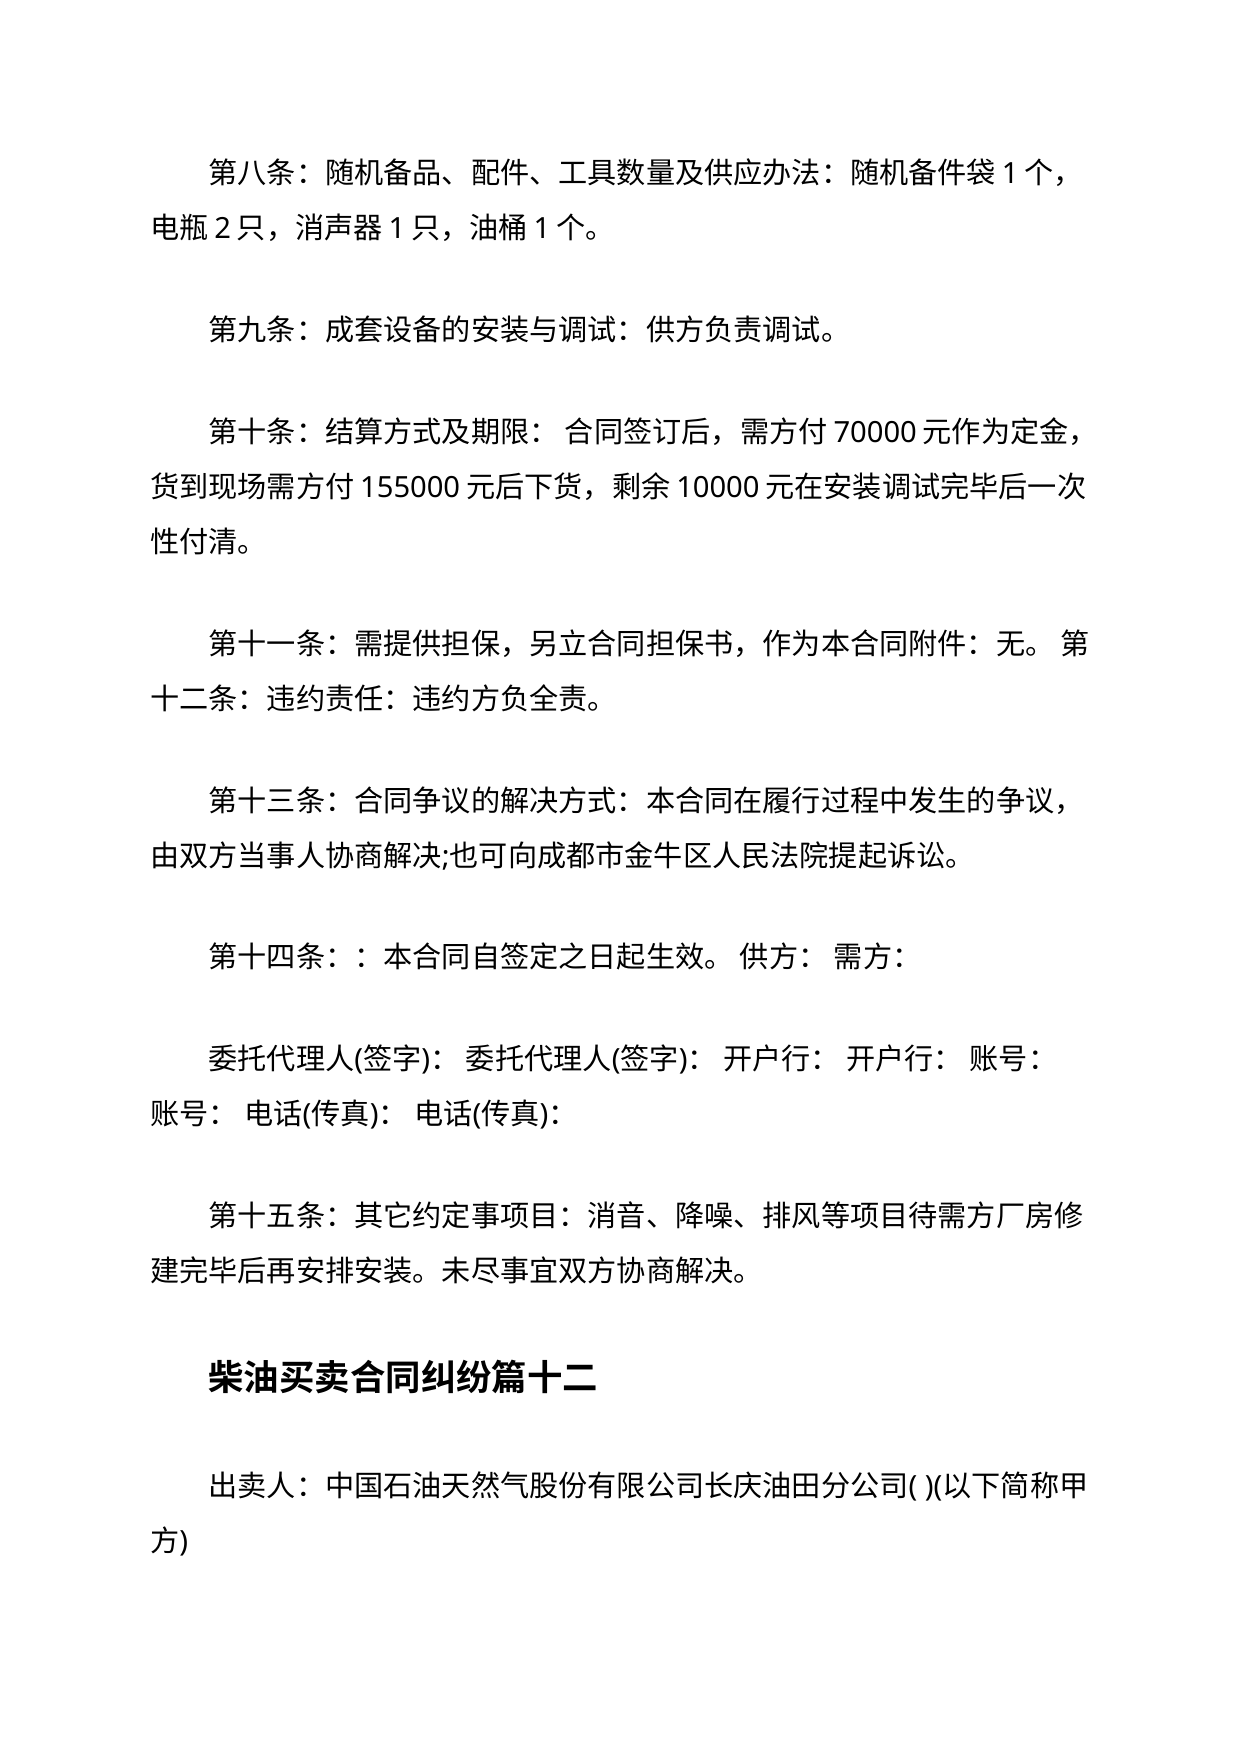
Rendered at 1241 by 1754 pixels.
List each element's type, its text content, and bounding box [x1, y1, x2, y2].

text 第八条：随机备品、配件、工具数量及供应办法：随机备件袋1个，电瓶2只，消声器1只，油桶1个。 [150, 150, 1090, 247]
text 第十一条：需提供担保，另立合同担保书，作为本合同附件：无。 第十二条：违约责任：违约方负全责。 [150, 621, 1090, 718]
text 柴油买卖合同纠纷篇十二 [150, 1349, 1090, 1401]
text 出卖人：中国石油天然气股份有限公司长庆油田分公司( )(以下简称甲方) [150, 1463, 1090, 1560]
text 第九条：成套设备的安装与调试：供方负责调试。 [150, 307, 1090, 349]
text 第十条：结算方式及期限： 合同签订后，需方付70000元作为定金，货到现场需方付155000元后下货，剩余10000元在安装调试完毕后一次性付清。 [150, 409, 1090, 561]
text 第十五条：其它约定事项目：消音、降噪、排风等项目待需方厂房修建完毕后再安排安装。未尽事宜双方协商解决。 [150, 1193, 1090, 1290]
text 委托代理人(签字)： 委托代理人(签字)： 开户行： 开户行： 账号： 账号： 电话(传真)： 电话(传真)： [150, 1036, 1090, 1133]
text 第十三条：合同争议的解决方式：本合同在履行过程中发生的争议，由双方当事人协商解决;也可向成都市金牛区人民法院提起诉讼。 [150, 777, 1090, 874]
text 第十四条：：本合同自签定之日起生效。 供方： 需方： [150, 934, 1090, 976]
